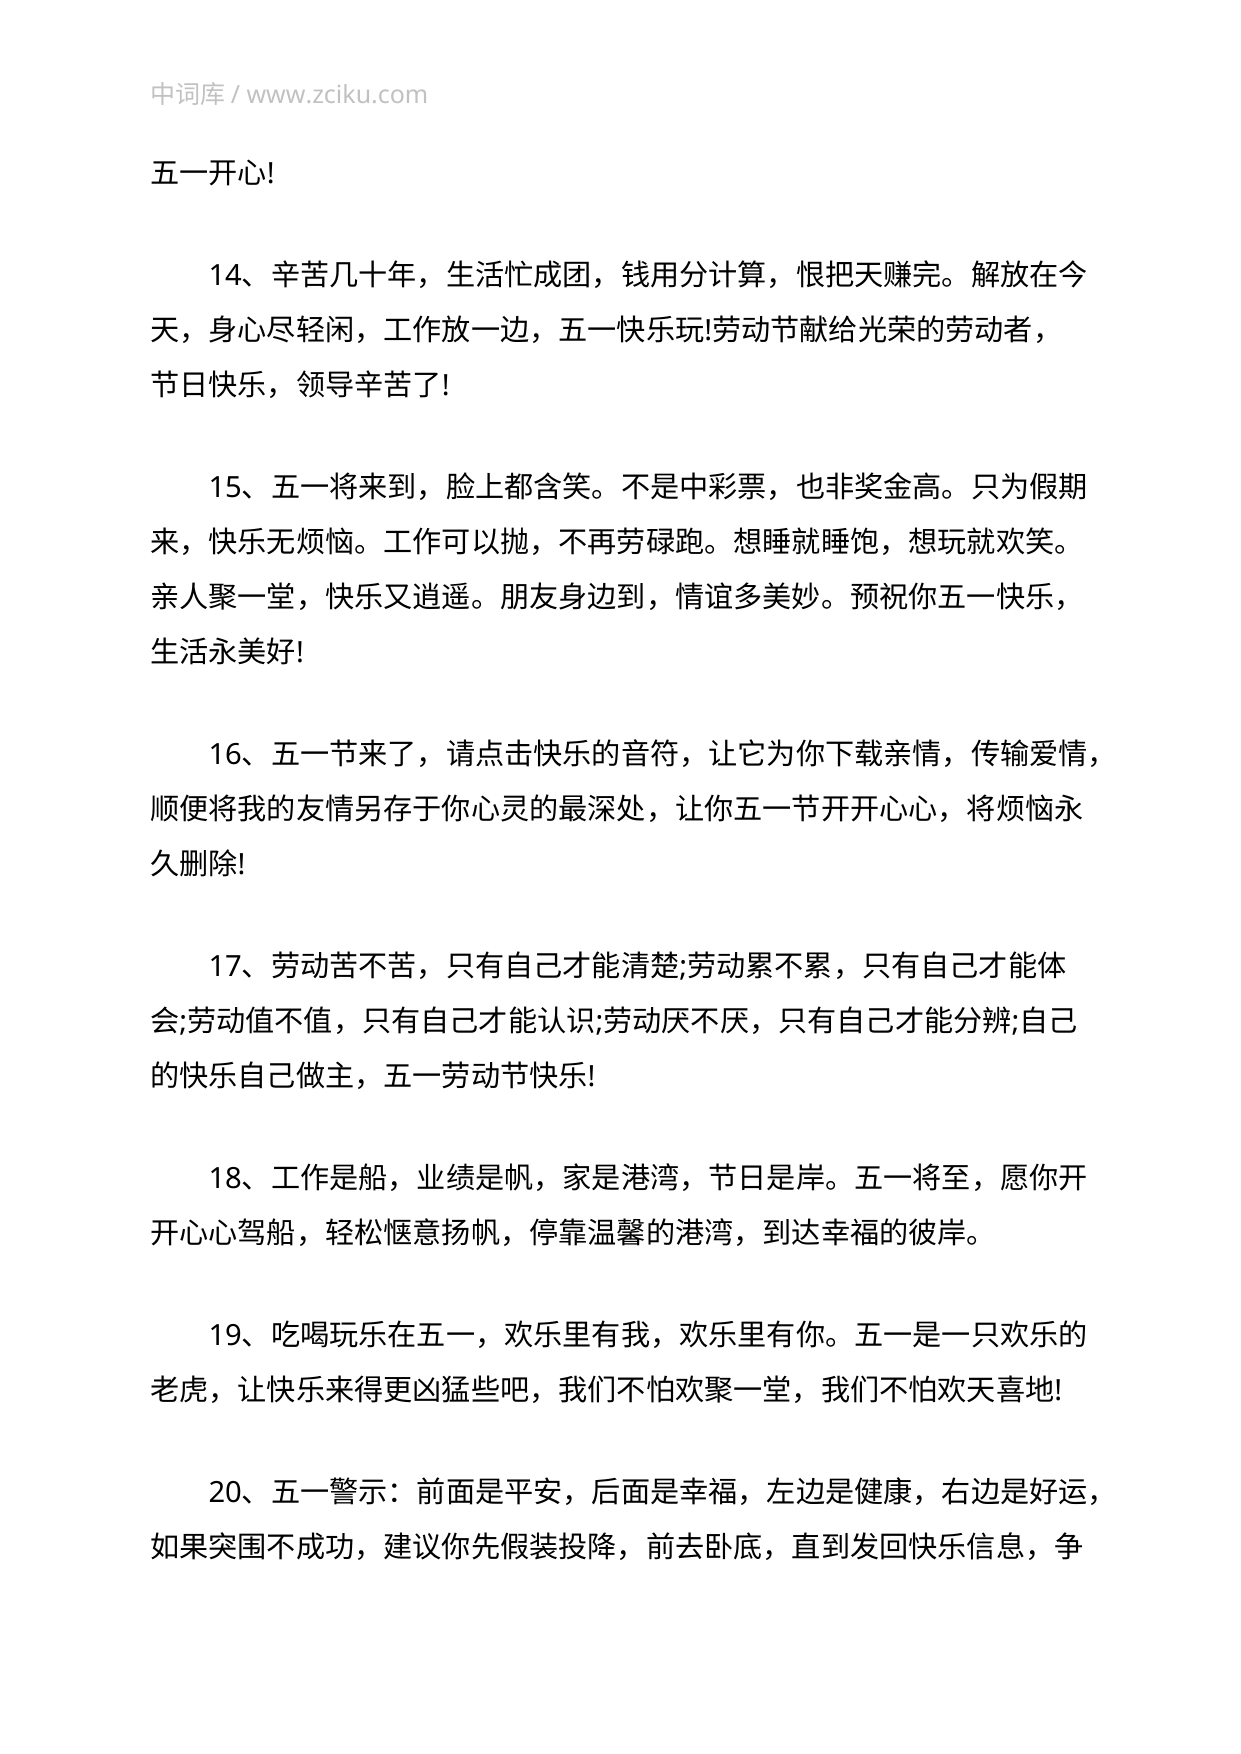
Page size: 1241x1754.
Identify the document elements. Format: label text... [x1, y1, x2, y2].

text 17、劳动苦不苦，只有自己才能清楚;劳动累不累，只有自己才能体会;劳动值不值，只有自己才能认识;劳动厌不厌，只有自己才能分辨;自己的快乐自己做主，五一劳动节快乐! [150, 943, 1090, 1095]
text 15、五一将来到，脸上都含笑。不是中彩票，也非奖金高。只为假期来，快乐无烦恼。工作可以抛，不再劳碌跑。想睡就睡饱，想玩就欢笑。亲人聚一堂，快乐又逍遥。朋友身边到，情谊多美妙。预祝你五一快乐，生活永美好! [150, 464, 1090, 671]
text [150, 150, 1090, 192]
text 16、五一节来了，请点击快乐的音符，让它为你下载亲情，传输爱情，顺便将我的友情另存于你心灵的最深处，让你五一节开开心心，将烦恼永久删除! [150, 731, 1090, 883]
text 14、辛苦几十年，生活忙成团，钱用分计算，恨把天赚完。解放在今天，身心尽轻闲，工作放一边，五一快乐玩!劳动节献给光荣的劳动者，节日快乐，领导辛苦了! [150, 252, 1090, 404]
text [150, 1468, 1090, 1566]
text 19、吃喝玩乐在五一，欢乐里有我，欢乐里有你。五一是一只欢乐的老虎，让快乐来得更凶猛些吧，我们不怕欢聚一堂，我们不怕欢天喜地! [150, 1311, 1090, 1409]
text 18、工作是船，业绩是帆，家是港湾，节日是岸。五一将至，愿你开开心心驾船，轻松惬意扬帆，停靠温馨的港湾，到达幸福的彼岸。 [150, 1154, 1090, 1252]
